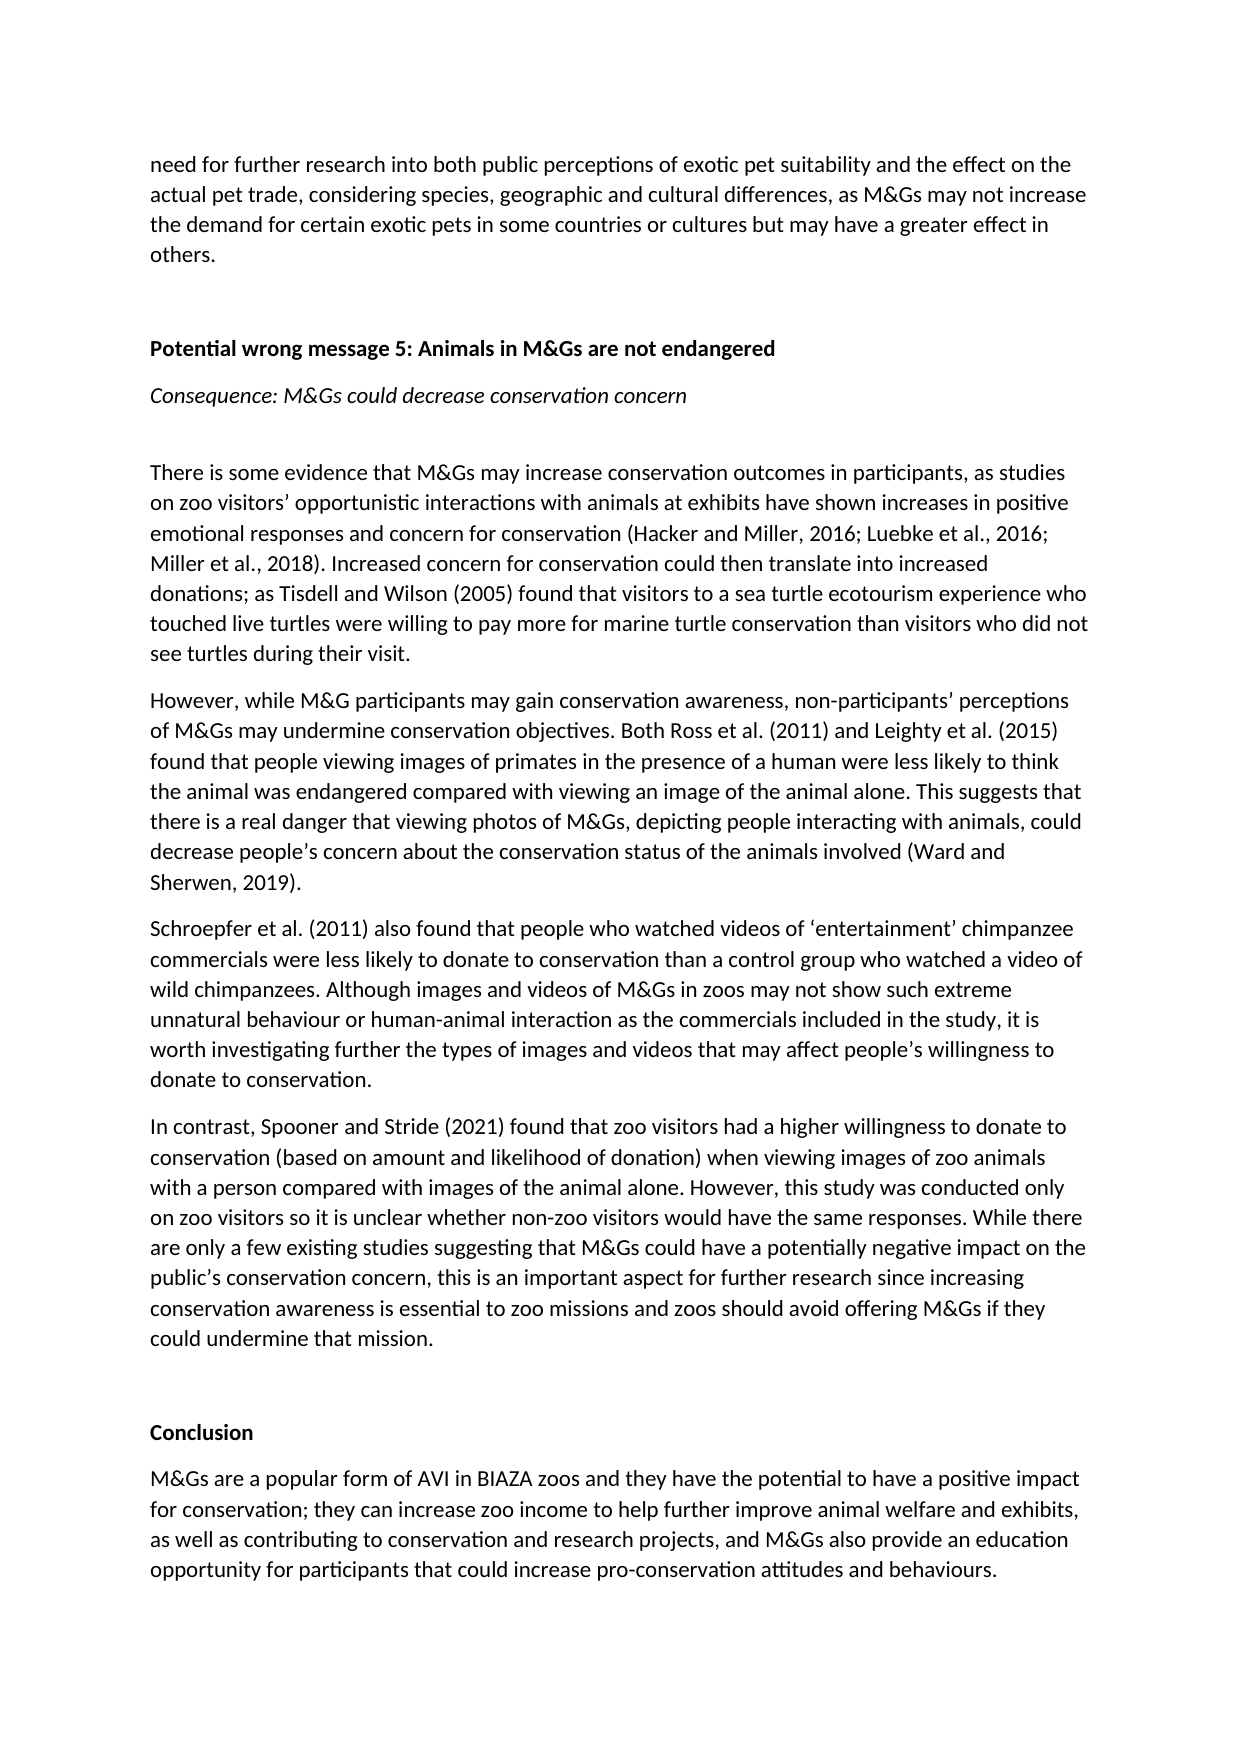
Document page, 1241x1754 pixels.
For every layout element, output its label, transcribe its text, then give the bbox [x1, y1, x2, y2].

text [150, 1464, 1090, 1583]
subtitle Potential wrong message 5: Animals in M&Gs are not endangered [150, 334, 1090, 362]
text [150, 150, 1090, 269]
text However, while M&G participants may gain conservation awareness, non-participants’ perceptions of M&Gs may undermine conservation objectives. Both Ross et al. (2011) and Leighty et al. (2015) found that people viewing images of primates in the presence of a human were less likely to think the animal was endangered compared with viewing an image of the animal alone. This suggests that there is a real danger that viewing photos of M&Gs, depicting people interacting with animals, could decrease people’s concern about the conservation status of the animals involved (Ward and Sherwen, 2019). [150, 686, 1090, 896]
subtitle Conclusion [150, 1418, 1090, 1446]
text There is some evidence that M&Gs may increase conservation outcomes in participants, as studies on zoo visitors’ opportunistic interactions with animals at exhibits have shown increases in positive emotional responses and concern for conservation (Hacker and Miller, 2016; Luebke et al., 2016; Miller et al., 2018). Increased concern for conservation could then translate into increased donations; as Tisdell and Wilson (2005) found that visitors to a sea turtle ecotourism experience who touched live turtles were willing to pay more for marine turtle conservation than visitors who did not see turtles during their visit. [150, 458, 1090, 668]
text Schroepfer et al. (2011) also found that people who watched videos of ‘entertainment’ chimpanzee commercials were less likely to donate to conservation than a control group who watched a video of wild chimpanzees. Although images and videos of M&Gs in zoos may not show such extreme unnatural behaviour or human-animal interaction as the commercials included in the study, it is worth investigating further the types of images and videos that may affect people’s willingness to donate to conservation. [150, 914, 1090, 1094]
text In contrast, Spooner and Stride (2021) found that zoo visitors had a higher willingness to donate to conservation (based on amount and likelihood of donation) when viewing images of zoo animals with a person compared with images of the animal alone. However, this study was conducted only on zoo visitors so it is unclear whether non-zoo visitors would have the same responses. While there are only a few existing studies suggesting that M&Gs could have a potentially negative impact on the public’s conservation concern, this is an important aspect for further research since increasing conservation awareness is essential to zoo missions and zoos should avoid offering M&Gs if they could undermine that mission. [150, 1112, 1090, 1352]
text Consequence: M&Gs could decrease conservation concern [150, 381, 1090, 409]
